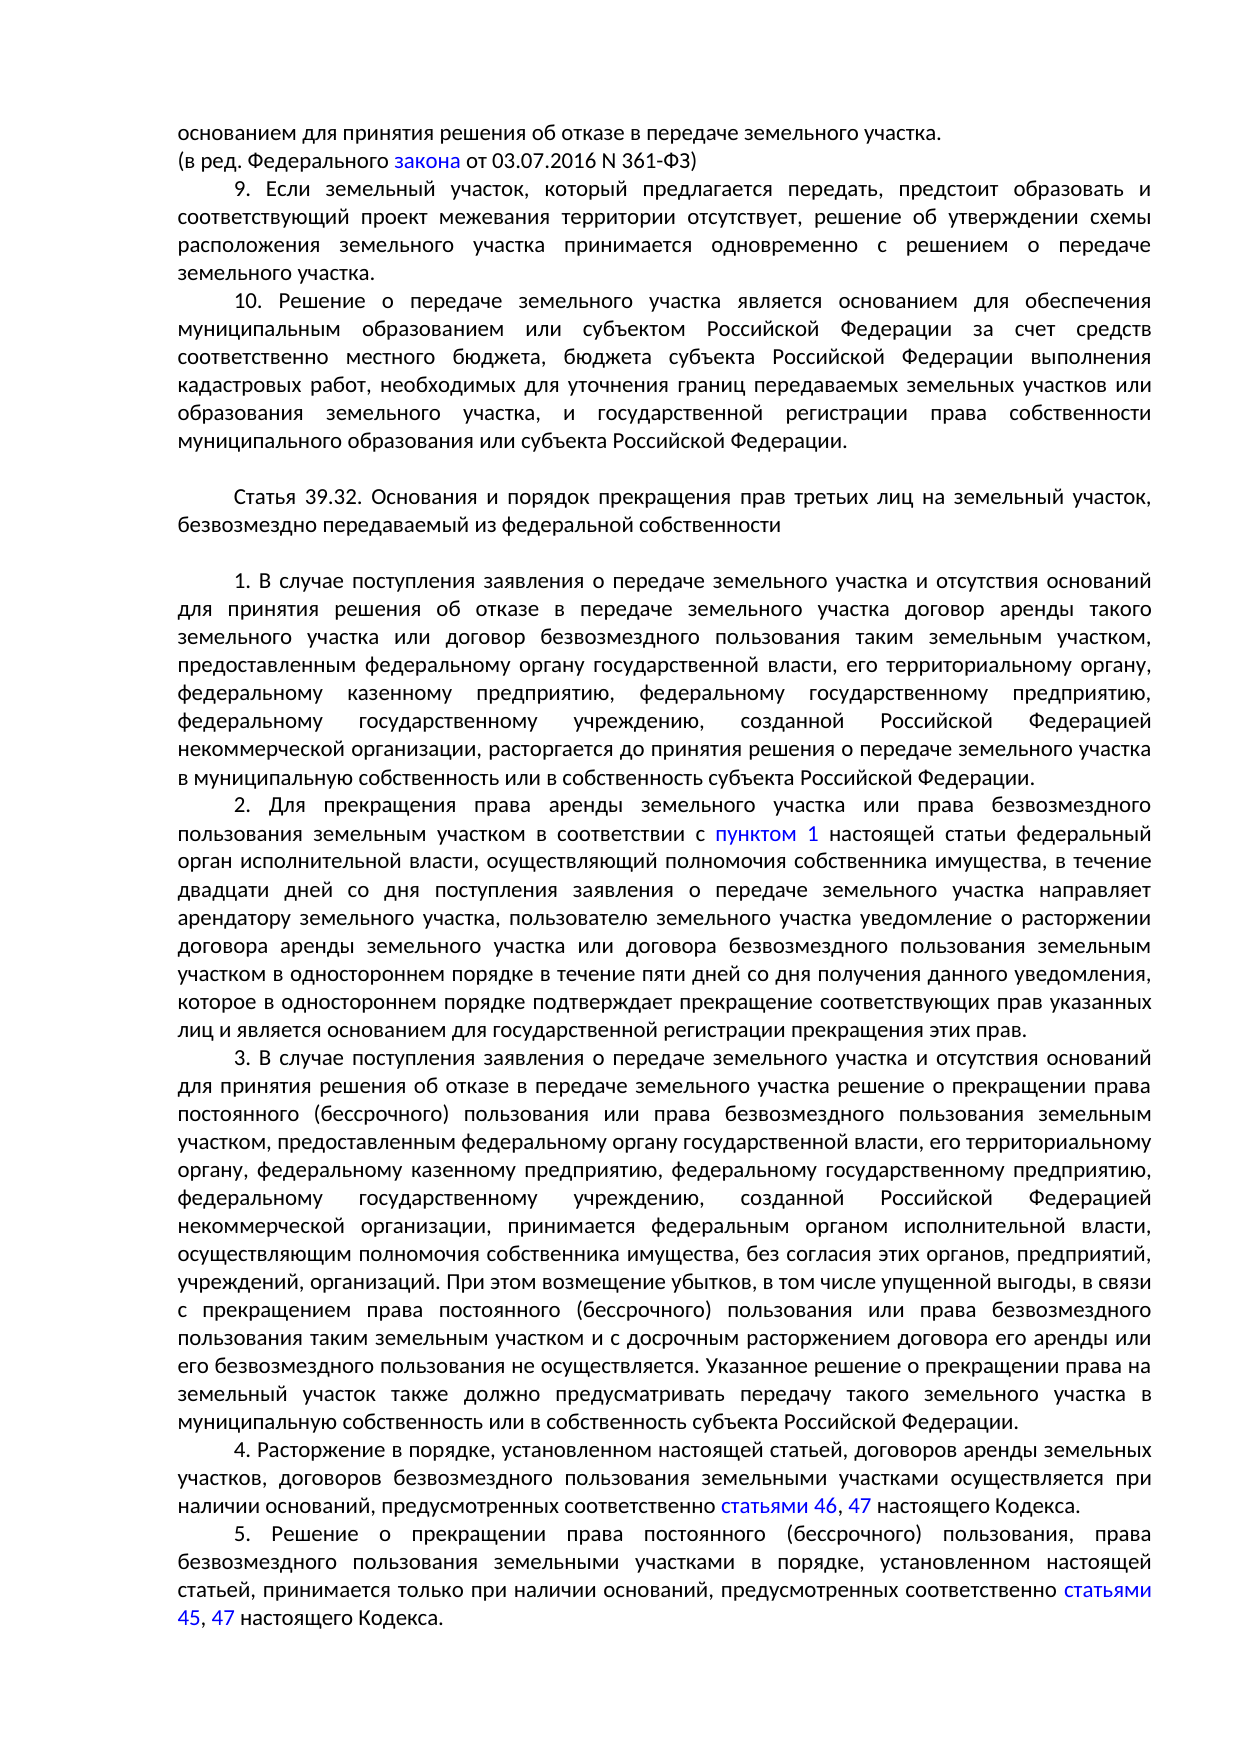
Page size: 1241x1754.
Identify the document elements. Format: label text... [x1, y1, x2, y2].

text 10. Решение о передаче земельного участка является основанием для обеспечения муниципальным образованием или субъектом Российской Федерации за счет средств соответственно местного бюджета, бюджета субъекта Российской Федерации выполнения кадастровых работ, необходимых для уточнения границ передаваемых земельных участков или образования земельного участка, и государственной регистрации права собственности муниципального образования или субъекта Российской Федерации. [177, 286, 1152, 454]
text 2. Для прекращения права аренды земельного участка или права безвозмездного пользования земельным участком в соответствии с пунктом 1 настоящей статьи федеральный орган исполнительной власти, осуществляющий полномочия собственника имущества, в течение двадцати дней со дня поступления заявления о передаче земельного участка направляет арендатору земельного участка, пользователю земельного участка уведомление о расторжении договора аренды земельного участка или договора безвозмездного пользования земельным участком в одностороннем порядке в течение пяти дней со дня получения данного уведомления, которое в одностороннем порядке подтверждает прекращение соответствующих прав указанных лиц и является основанием для государственной регистрации прекращения этих прав. [177, 791, 1152, 1043]
text Статья 39.32. Основания и порядок прекращения прав третьих лиц на земельный участок, безвозмездно передаваемый из федеральной собственности [177, 482, 1152, 538]
text 4. Расторжение в порядке, установленном настоящей статьей, договоров аренды земельных участков, договоров безвозмездного пользования земельными участками осуществляется при наличии оснований, предусмотренных соответственно статьями 46, 47 настоящего Кодекса. [177, 1435, 1152, 1519]
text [177, 118, 1152, 146]
text 9. Если земельный участок, который предлагается передать, предстоит образовать и соответствующий проект межевания территории отсутствует, решение об утверждении схемы расположения земельного участка принимается одновременно с решением о передаче земельного участка. [177, 174, 1152, 286]
text 1. В случае поступления заявления о передаче земельного участка и отсутствия оснований для принятия решения об отказе в передаче земельного участка договор аренды такого земельного участка или договор безвозмездного пользования таким земельным участком, предоставленным федеральному органу государственной власти, его территориальному органу, федеральному казенному предприятию, федеральному государственному предприятию, федеральному государственному учреждению, созданной Российской Федерацией некоммерческой организации, расторгается до принятия решения о передаче земельного участка в муниципальную собственность или в собственность субъекта Российской Федерации. [177, 566, 1152, 791]
text 3. В случае поступления заявления о передаче земельного участка и отсутствия оснований для принятия решения об отказе в передаче земельного участка решение о прекращении права постоянного (бессрочного) пользования или права безвозмездного пользования земельным участком, предоставленным федеральному органу государственной власти, его территориальному органу, федеральному казенному предприятию, федеральному государственному предприятию, федеральному государственному учреждению, созданной Российской Федерацией некоммерческой организации, принимается федеральным органом исполнительной власти, осуществляющим полномочия собственника имущества, без согласия этих органов, предприятий, учреждений, организаций. При этом возмещение убытков, в том числе упущенной выгоды, в связи с прекращением права постоянного (бессрочного) пользования или права безвозмездного пользования таким земельным участком и с досрочным расторжением договора его аренды или его безвозмездного пользования не осуществляется. Указанное решение о прекращении права на земельный участок также должно предусматривать передачу такого земельного участка в муниципальную собственность или в собственность субъекта Российской Федерации. [177, 1043, 1152, 1435]
text 5. Решение о прекращении права постоянного (бессрочного) пользования, права безвозмездного пользования земельными участками в порядке, установленном настоящей статьей, принимается только при наличии оснований, предусмотренных соответственно статьями 45, 47 настоящего Кодекса. [177, 1519, 1152, 1631]
text (в ред. Федерального закона от 03.07.2016 N 361-ФЗ) [177, 146, 1152, 174]
